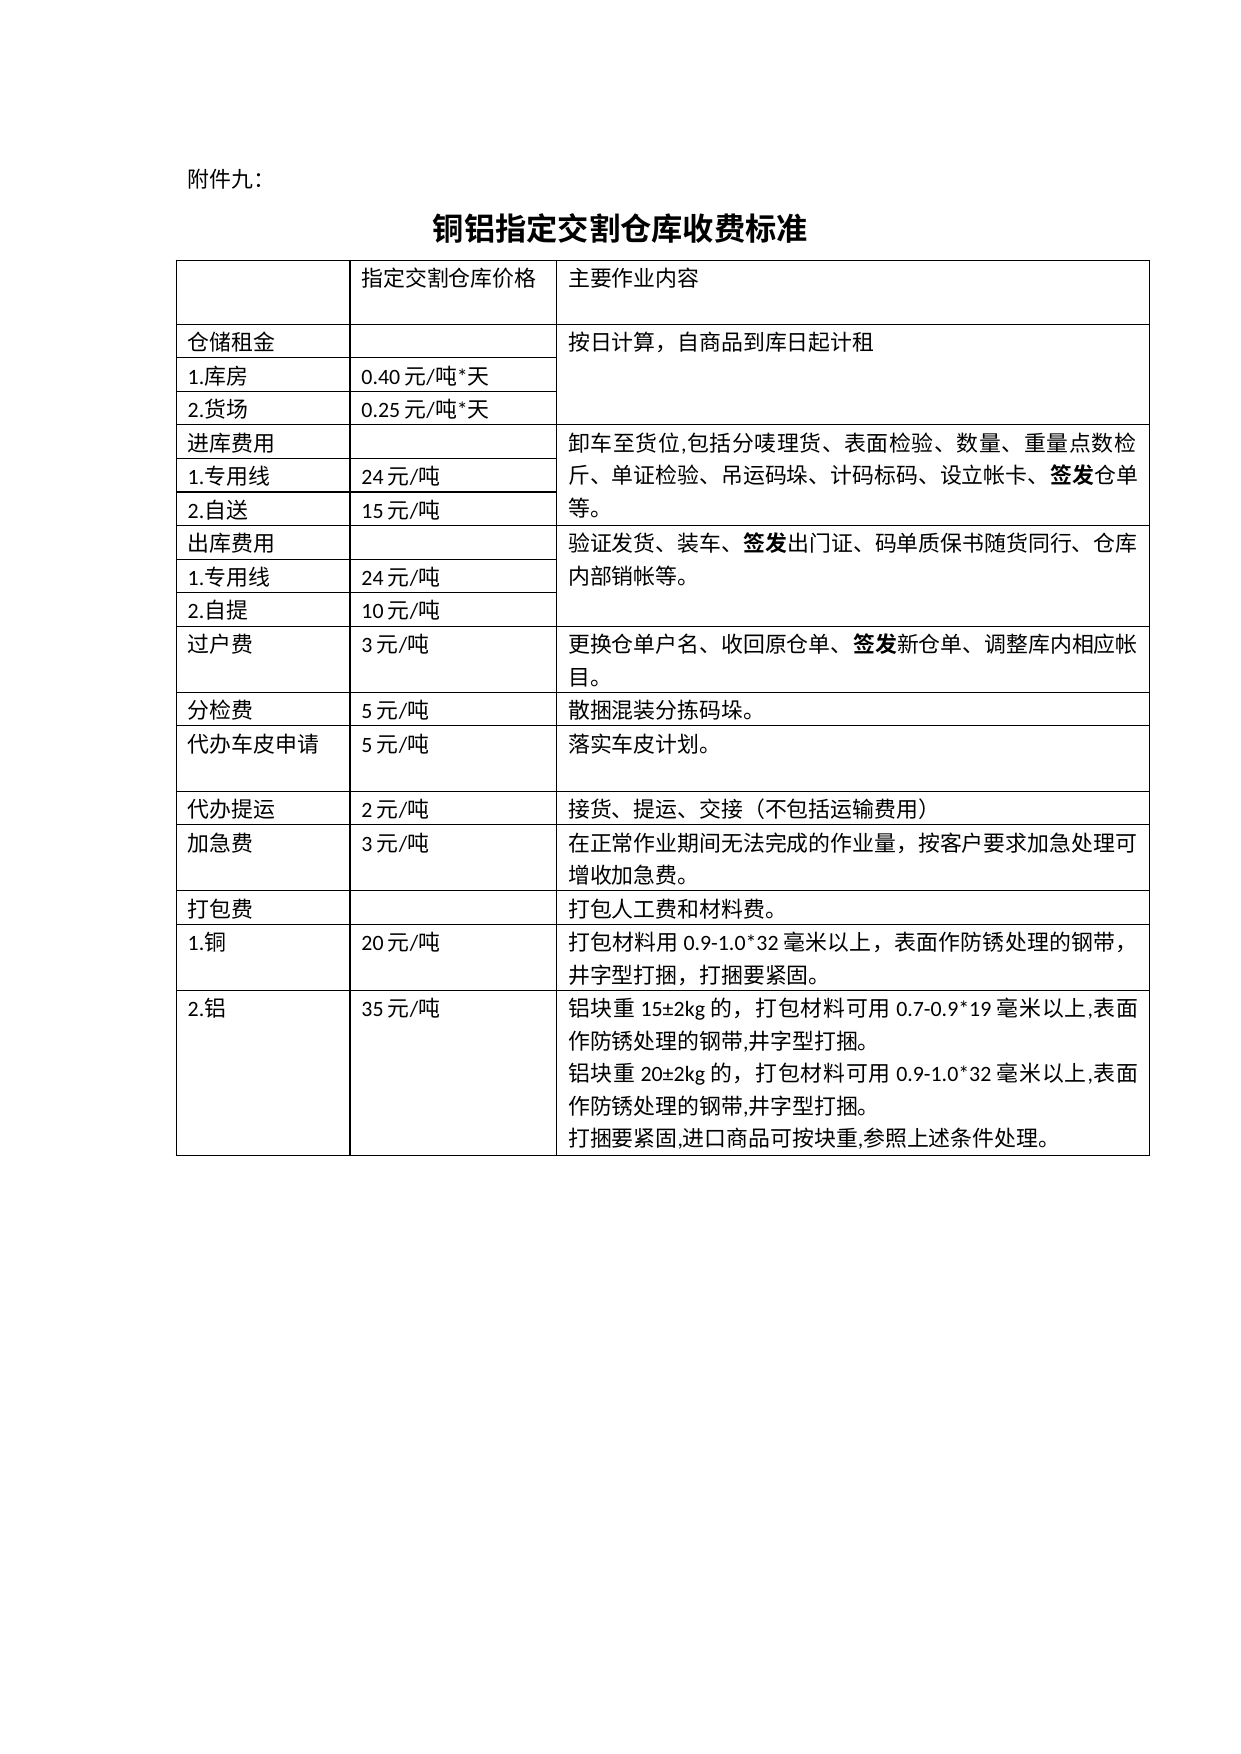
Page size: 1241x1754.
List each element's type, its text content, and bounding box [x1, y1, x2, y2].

table_cell 加急费 [177, 825, 349, 890]
table_cell 更换仓单户名、收回原仓单、签发新仓单、调整库内相应帐目。 [557, 627, 1149, 692]
table_cell 仓储租金 [177, 325, 349, 357]
table_cell 5元/吨 [351, 726, 556, 791]
table_cell 1.库房 [177, 358, 349, 391]
table_cell 3元/吨 [351, 825, 556, 890]
table_cell 15元/吨 [351, 493, 556, 525]
table_cell [351, 526, 556, 558]
table_cell 铝块重15±的，打包材料可用0.7-0.9*以上,表面作防锈处理的钢带,井字型打捆。 铝块重20±的，打包材料可用0.9-1.0*以上,表面作防锈处理的钢带,井字型打捆。 打捆要紧固,进口商品可按块重,参照上述条件处理。 [557, 991, 1149, 1155]
table_header [177, 261, 349, 324]
table_cell 落实车皮计划。 [557, 726, 1149, 791]
table_cell 2.货场 [177, 392, 349, 424]
table_cell 0.25元/吨*天 [351, 392, 556, 424]
table_cell 1.铜 [177, 925, 349, 990]
table_cell [351, 425, 556, 458]
table_cell 卸车至货位,包括分唛理货、表面检验、数量、重量点数检斤、单证检验、吊运码垛、计码标码、设立帐卡、签发仓单等。 [557, 425, 1149, 525]
table_cell [351, 325, 556, 357]
table_cell 过户费 [177, 627, 349, 692]
table_header 主要作业内容 [557, 261, 1149, 324]
table_header 指定交割仓库价格 [351, 261, 556, 324]
table_cell 出库费用 [177, 526, 349, 558]
table_cell 10元/吨 [351, 593, 556, 626]
table_cell 3元/吨 [351, 627, 556, 692]
table_cell 散捆混装分拣码垛。 [557, 693, 1149, 725]
table_cell 0.40元/吨*天 [351, 358, 556, 391]
table_cell 验证发货、装车、签发出门证、码单质保书随货同行、仓库内部销帐等。 [557, 526, 1149, 626]
table_cell 在正常作业期间无法完成的作业量，按客户要求加急处理可增收加急费。 [557, 825, 1149, 890]
table_cell 代办提运 [177, 792, 349, 824]
table_cell 24元/吨 [351, 459, 556, 491]
table_cell 2.铝 [177, 991, 349, 1155]
table_cell 2.自提 [177, 593, 349, 626]
table_cell 24元/吨 [351, 560, 556, 592]
table_cell 打包费 [177, 891, 349, 924]
table_cell 分检费 [177, 693, 349, 725]
table_cell 打包人工费和材料费。 [557, 891, 1149, 924]
table_cell 2.自送 [177, 493, 349, 525]
text 铜铝指定交割仓库收费标准 [187, 194, 1053, 259]
table_cell 5元/吨 [351, 693, 556, 725]
table_cell 35元/吨 [351, 991, 556, 1155]
table_cell 按日计算，自商品到库日起计租 [557, 325, 1149, 424]
table_cell 2元/吨 [351, 792, 556, 824]
table_cell [351, 891, 556, 924]
table_cell 1.专用线 [177, 560, 349, 592]
table_cell 接货、提运、交接（不包括运输费用） [557, 792, 1149, 824]
table_cell 20元/吨 [351, 925, 556, 990]
table_cell 1.专用线 [177, 459, 349, 491]
table_cell 打包材料用0.9-1.0*以上，表面作防锈处理的钢带，井字型打捆，打捆要紧固。 [557, 925, 1149, 990]
table_cell 进库费用 [177, 425, 349, 458]
table_cell 代办车皮申请 [177, 726, 349, 791]
text 附件九： [187, 162, 1053, 194]
